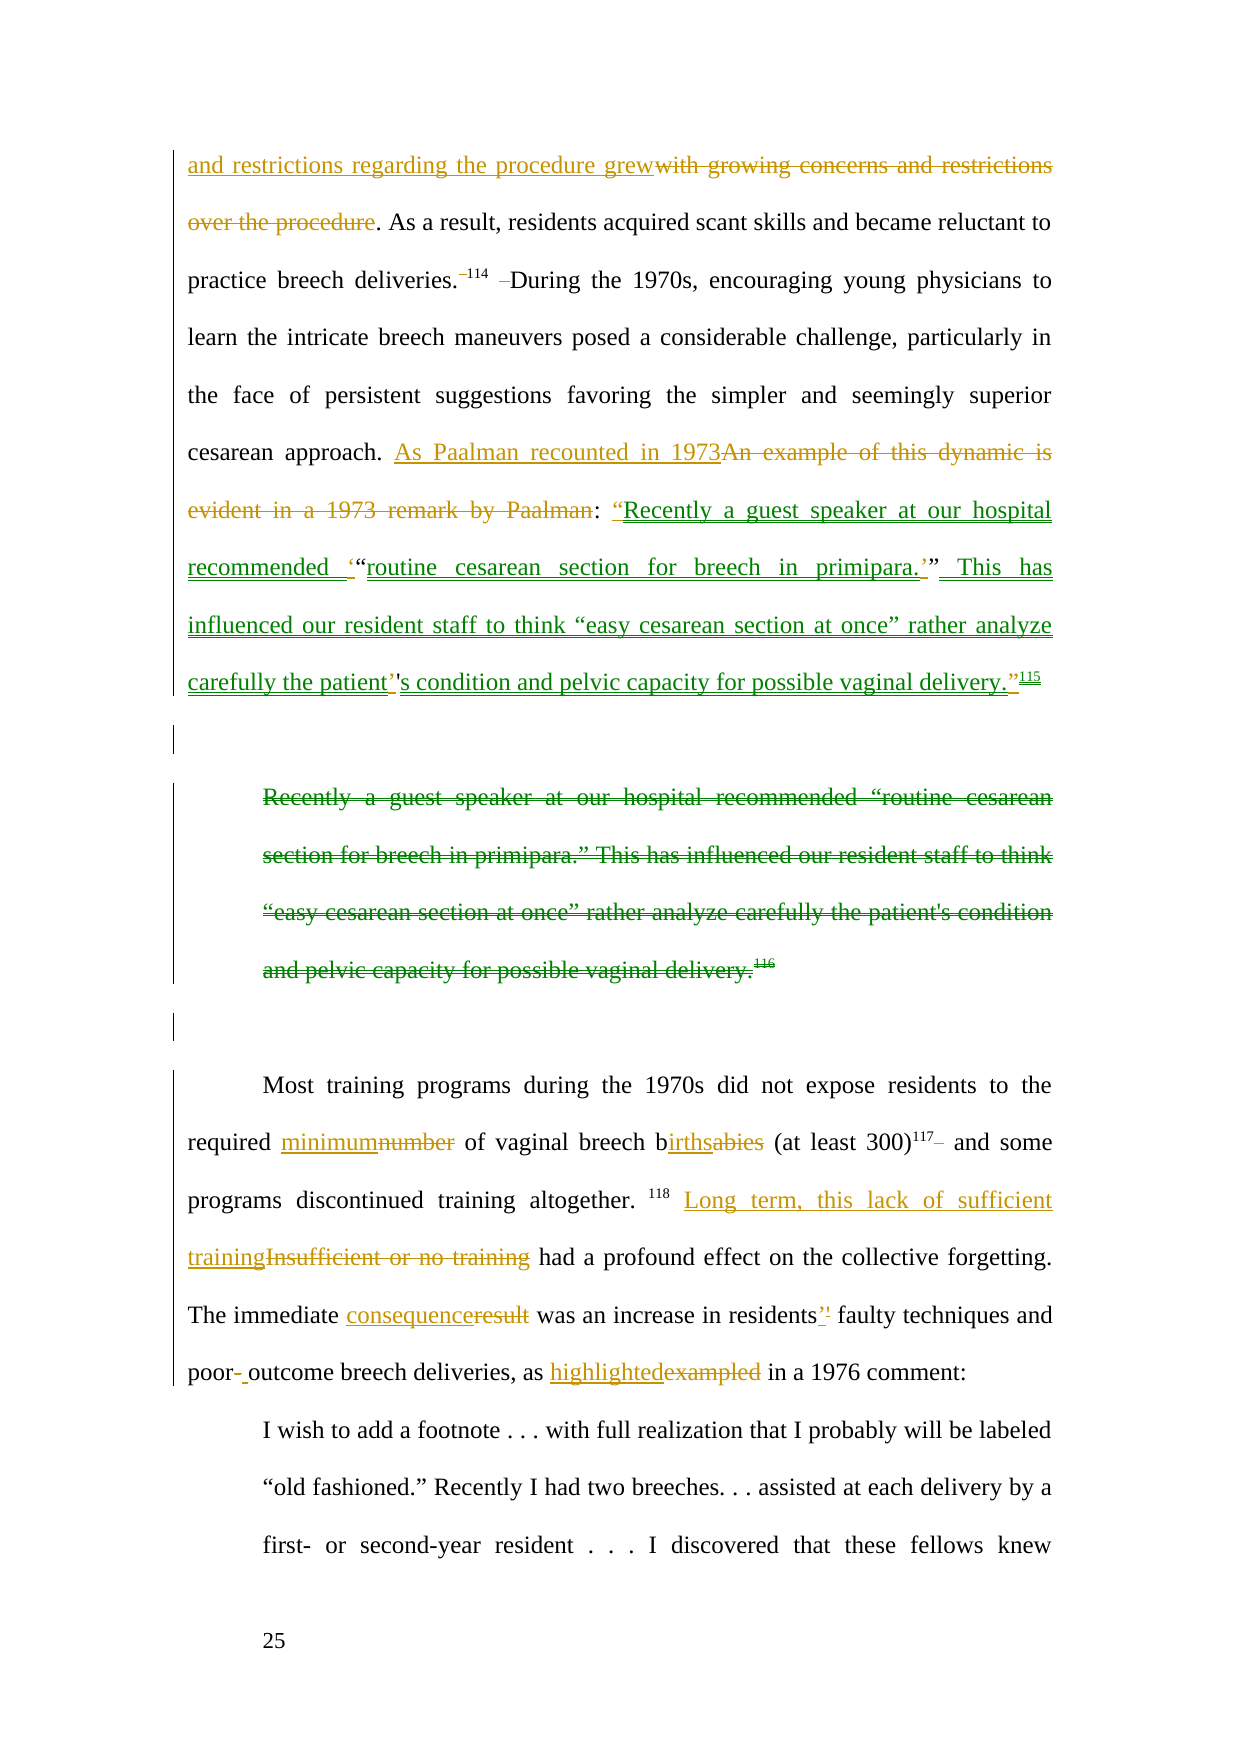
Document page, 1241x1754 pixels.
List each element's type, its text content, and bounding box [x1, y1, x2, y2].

text Most training programs during the 1970s did not expose residents to the required of vaginal breech b (at least 300) and some programs discontinued training altogether. had a profound effect on the collective forgetting. The immediate was an increase in residents faulty techniques and pooroutcome breech deliveries, as in a 1976 comment: [187, 1070, 1053, 1386]
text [262, 1415, 1053, 1559]
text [187, 150, 1053, 635]
